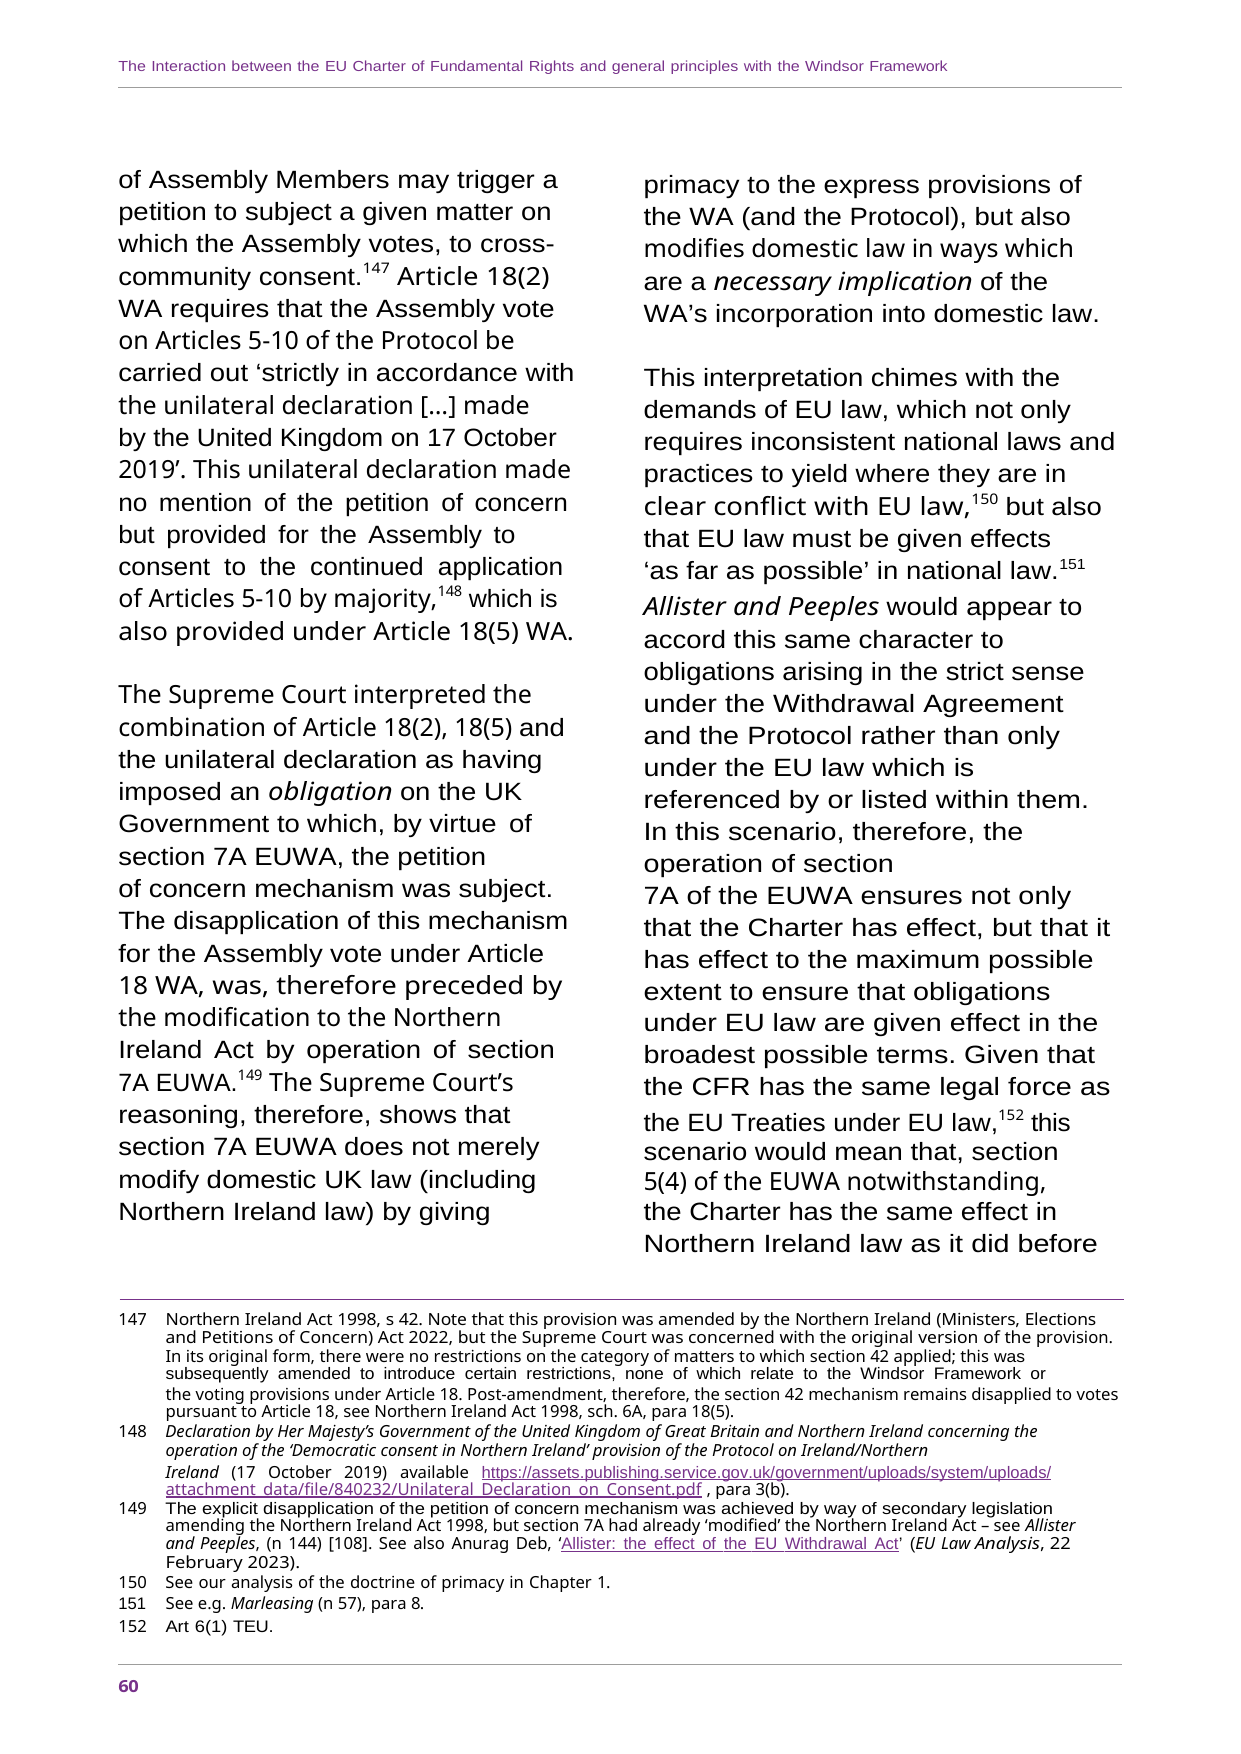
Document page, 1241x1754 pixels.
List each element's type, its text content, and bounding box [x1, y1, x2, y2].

text under the Withdrawal Agreement and the Protocol rather than only under the EU law which is referenced by or listed within them. In this scenario, therefore, the operation of section [643, 689, 1119, 877]
list See our analysis of the doctrine of primacy in Chapter 1. [118, 1573, 1134, 1593]
text primacy to the express provisions of the WA (and the Protocol), but also modifies domestic law in ways which are a necessary implication of the WA’s incorporation into domestic law. [643, 167, 1109, 329]
list Northern Ireland Act 1998, s 42. Note that this provision was amended by the Northern Ireland (Ministers, Elections and Petitions of Concern) Act 2022, but the Supreme Court was concerned with the original version of the provision. In its original form, there were no restrictions on the category of matters to which section 42 applied; this was subsequently amended to introduce certain restrictions, none of which relate to the Windsor Framework or [118, 1311, 1121, 1383]
text This interpretation chimes with the demands of EU law, which not only requires inconsistent national laws and practices to yield where they are in clear conflict with EU law,150 but also that EU law must be given effects [643, 360, 1121, 554]
text of concern mechanism was subject. The disapplication of this mechanism for the Assembly vote under Article 18 WA, was, therefore preceded by the modification to the Northern Ireland Act by operation of section 7A EUWA.149 The Supreme Court’s reasoning, therefore, shows that section 7A EUWA does not merely modify domestic UK law (including Northern Ireland law) by giving [118, 872, 577, 1227]
text 7A of the EUWA ensures not only that the Charter has effect, but that it has effect to the maximum possible extent to ensure that obligations under EU law are given effect in the broadest possible terms. Given that the CFR has the same legal force as [643, 881, 1117, 1101]
text the EU Treaties under EU law,152 this [643, 1104, 1134, 1138]
text ‘as far as possible’ in national law.151 Allister and Peeples would appear to accord this same character to obligations arising in the strict sense [643, 556, 1101, 686]
list The explicit disapplication of the petition of concern mechanism was achieved by way of secondary legislation amending the Northern Ireland Act 1998, but section 7A had already ‘modified’ the Northern Ireland Act – see Allister and Peeples, (n 144) [108]. See also Anurag Deb, ‘Allister: the effect of the EU Withdrawal Act’ (EU Law Analysis, 22 February 2023). [118, 1500, 1078, 1573]
text Northern Ireland law as it did before [643, 1229, 1134, 1258]
list Declaration by Her Majesty’s Government of the United Kingdom of Great Britain and Northern Ireland concerning the operation of the ‘Democratic consent in Northern Ireland’ provision of the Protocol on Ireland/Northern [118, 1422, 1106, 1461]
text the voting provisions under Article 18. Post-amendment, therefore, the section 42 mechanism remains disapplied to votes pursuant to Article 18, see Northern Ireland Act 1998, sch. 6A, para 18(5). [165, 1386, 1129, 1422]
text by the United Kingdom on 17 October 2019’. This unilateral declaration made no mention of the petition of concern but provided for the Assembly to consent to the continued application of Articles 5-10 by majority,148 which is also provided under Article 18(5) WA. [118, 421, 590, 647]
text of Assembly Members may trigger a petition to subject a given matter on which the Assembly votes, to cross- community consent.147 Article 18(2) WA requires that the Assembly vote on Articles 5-10 of the Protocol be carried out ‘strictly in accordance with the unilateral declaration […] made [118, 162, 580, 421]
list See e.g. Marleasing (n 57), para 8. [118, 1593, 1134, 1614]
text scenario would mean that, section 5(4) of the EUWA notwithstanding, the Charter has the same effect in [643, 1138, 1091, 1225]
list Art 6(1) TEU. [118, 1614, 1134, 1637]
text The Supreme Court interpreted the combination of Article 18(2), 18(5) and the unilateral declaration as having imposed an obligation on the UK Government to which, by virtue of section 7A EUWA, the petition [118, 678, 569, 872]
text Ireland (17 October 2019) available https://assets.publishing.service.gov.uk/government/uploads/system/uploads/ attachment_data/file/840232/Unilateral_Declaration_on_Consent.pdf , para 3(b). [165, 1463, 1134, 1500]
